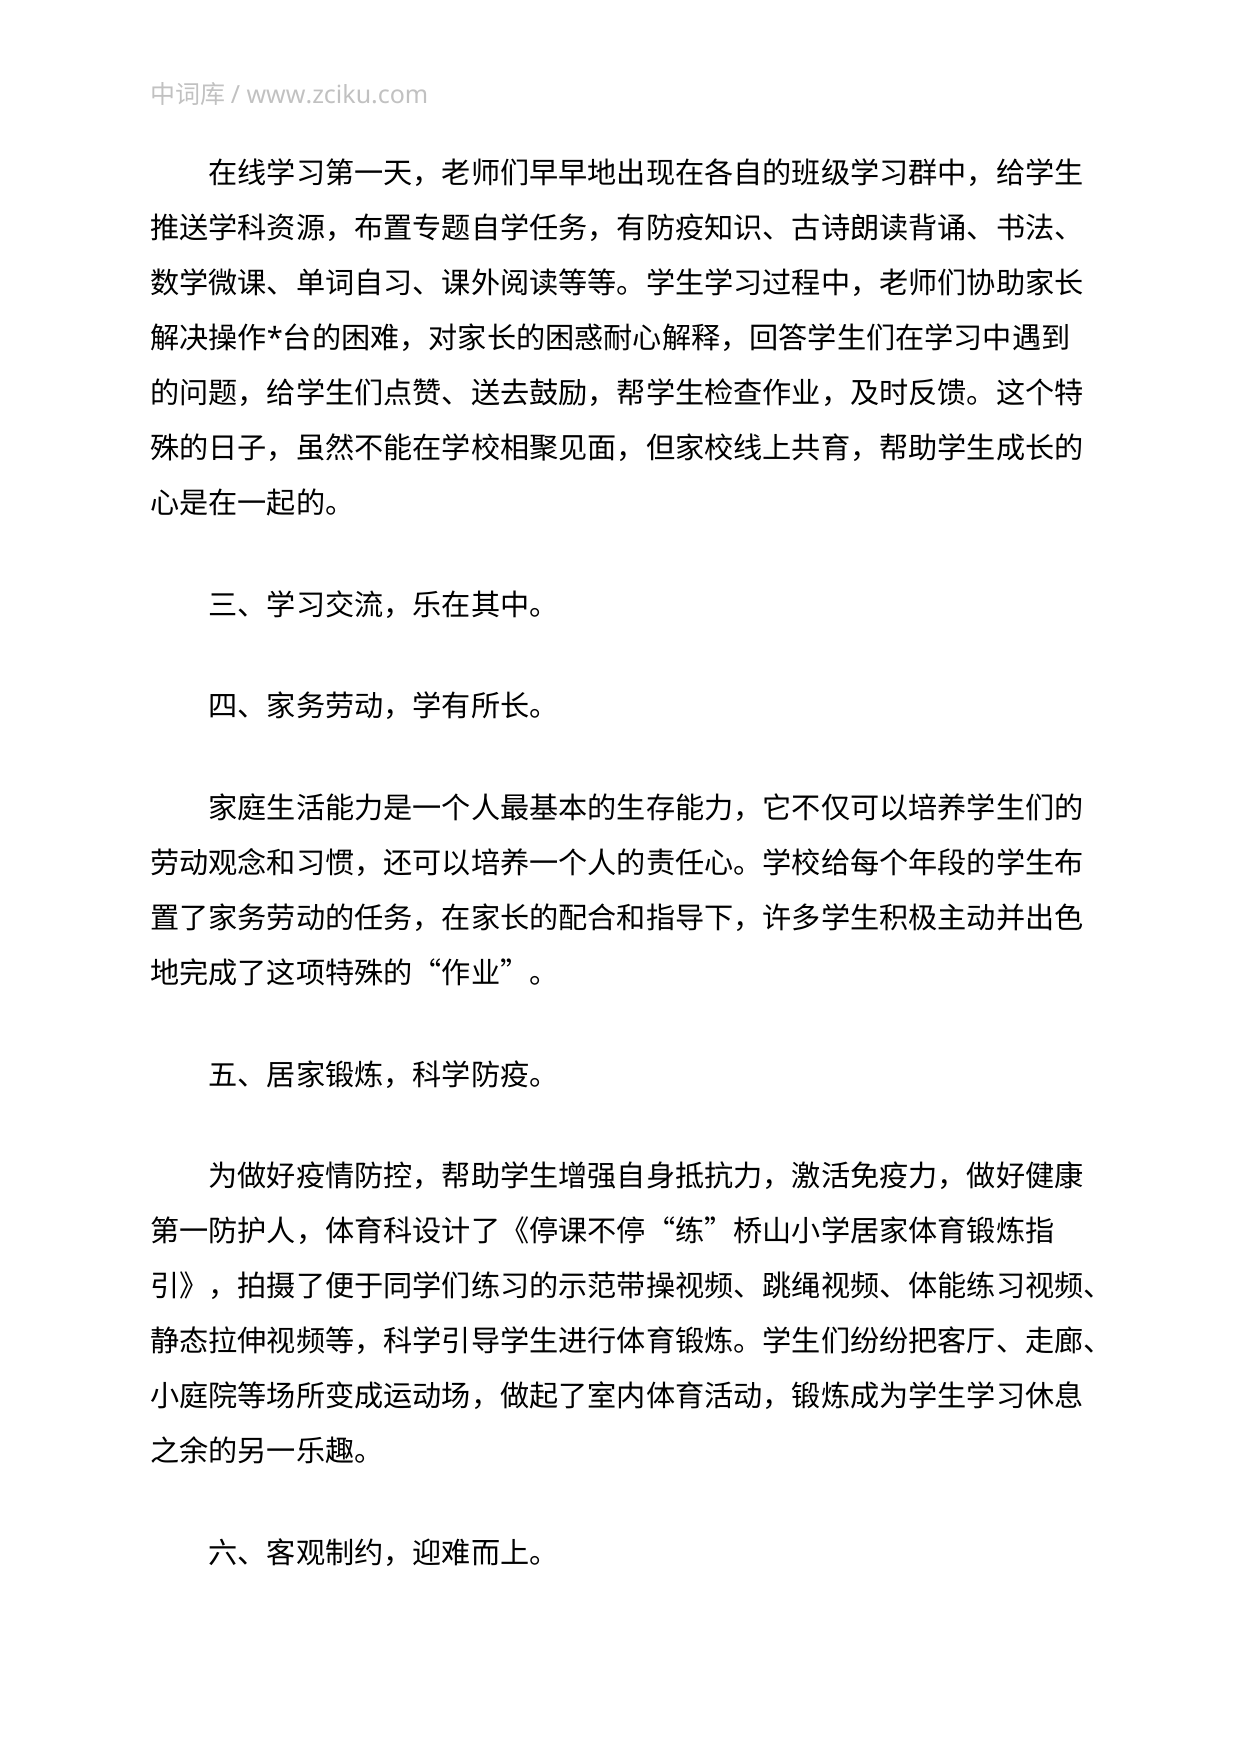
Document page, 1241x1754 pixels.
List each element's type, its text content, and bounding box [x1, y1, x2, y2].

text 五、居家锻炼，科学防疫。 [150, 1051, 1090, 1093]
text 在线学习第一天，老师们早早地出现在各自的班级学习群中，给学生推送学科资源，布置专题自学任务，有防疫知识、古诗朗读背诵、书法、数学微课、单词自习、课外阅读等等。学生学习过程中，老师们协助家长解决操作*台的困难，对家长的困惑耐心解释，回答学生们在学习中遇到的问题，给学生们点赞、送去鼓励，帮学生检查作业，及时反馈。这个特殊的日子，虽然不能在学校相聚见面，但家校线上共育，帮助学生成长的心是在一起的。 [150, 150, 1090, 522]
text 三、学习交流，乐在其中。 [150, 581, 1090, 623]
text 家庭生活能力是一个人最基本的生存能力，它不仅可以培养学生们的劳动观念和习惯，还可以培养一个人的责任心。学校给每个年段的学生布置了家务劳动的任务，在家长的配合和指导下，许多学生积极主动并出色地完成了这项特殊的“作业”。 [150, 785, 1090, 992]
text 六、客观制约，迎难而上。 [150, 1529, 1090, 1572]
text 为做好疫情防控，帮助学生增强自身抵抗力，激活免疫力，做好健康第一防护人，体育科设计了《停课不停“练”桥山小学居家体育锻炼指引》，拍摄了便于同学们练习的示范带操视频、跳绳视频、体能练习视频、静态拉伸视频等，科学引导学生进行体育锻炼。学生们纷纷把客厅、走廊、小庭院等场所变成运动场，做起了室内体育活动，锻炼成为学生学习休息之余的另一乐趣。 [150, 1153, 1090, 1470]
text 四、家务劳动，学有所长。 [150, 683, 1090, 725]
